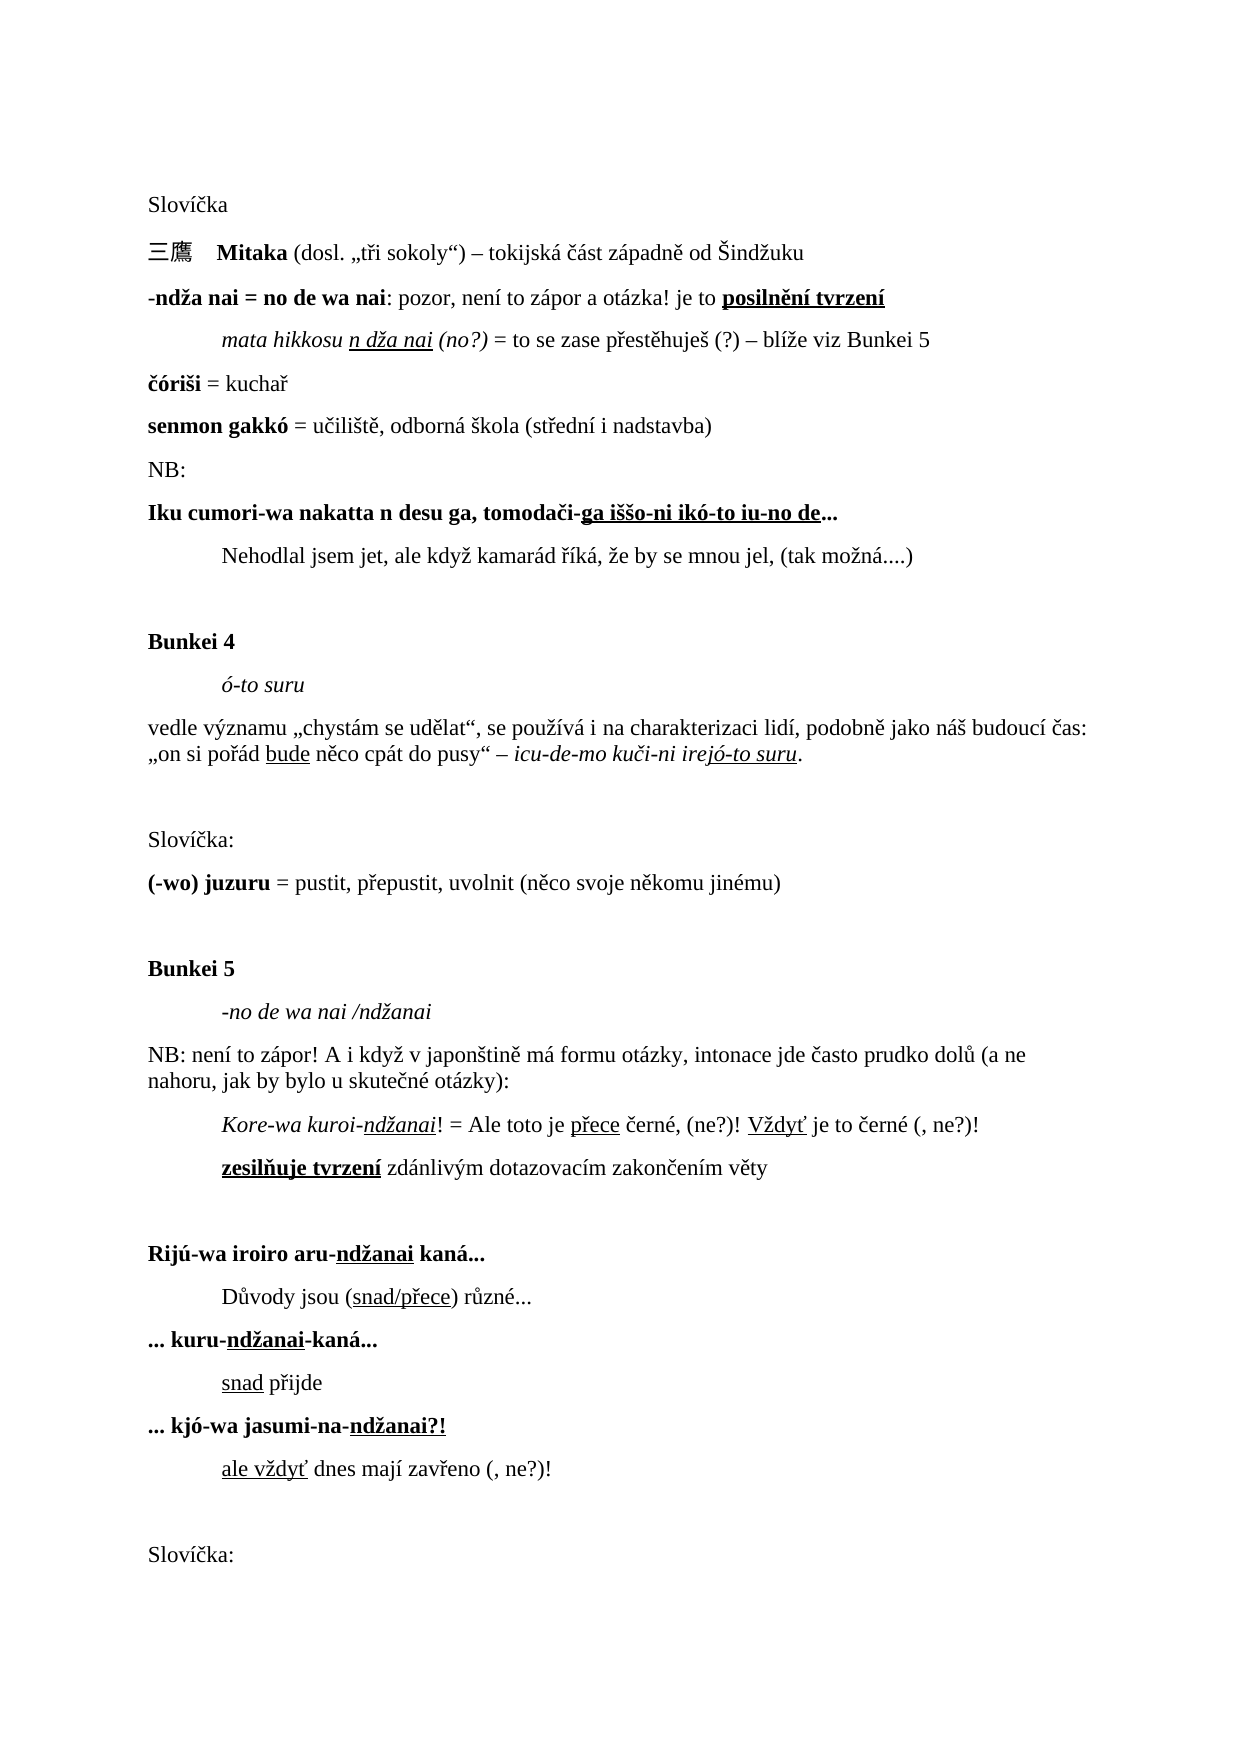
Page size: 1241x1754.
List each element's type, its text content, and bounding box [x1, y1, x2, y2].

text Bunkei 5 [148, 955, 1093, 982]
text ale vždyť dnes mají zavřeno (, ne?)! [148, 1455, 1093, 1481]
text senmon gakkó = učiliště, odborná škola (střední i nadstavba) [148, 413, 1093, 439]
text ... kuru-ndžanai-kaná... [148, 1326, 1093, 1352]
text NB: není to zápor! A i když v japonštině má formu otázky, intonace jde často prudko dolů (a ne nahoru, jak by bylo u skutečné otázky): [148, 1041, 1093, 1094]
text NB: [148, 456, 1093, 482]
text (-wo) juzuru = pustit, přepustit, uvolnit (něco svoje někomu jinému) [148, 869, 1093, 896]
text -ndža nai = no de wa nai: pozor, není to zápor a otázka! je to posilnění tvrzení [148, 283, 1093, 310]
text Slovíčka: [148, 826, 1093, 852]
text čóriši = kuchař [148, 369, 1093, 396]
text 三鷹 Mitaka (dosl. „tři sokoly“) – tokijská část západně od Šindžuku [148, 234, 1093, 267]
text Důvody jsou (snad/přece) různé... [148, 1283, 1093, 1309]
text ó-to suru [148, 671, 1093, 697]
text Slovíčka: [148, 1541, 1093, 1567]
text ... kjó-wa jasumi-na-ndžanai?! [148, 1412, 1093, 1438]
text -no de wa nai /ndžanai [148, 998, 1093, 1024]
text vedle významu „chystám se udělat“, se používá i na charakterizaci lidí, podobně jako náš budoucí čas: „on si pořád bude něco cpát do pusy“ – icu-de-mo kuči-ni irejó-to suru. [148, 714, 1093, 766]
text Rijú-wa iroiro aru-ndžanai kaná... [148, 1240, 1093, 1266]
text Kore-wa kuroi-ndžanai! = Ale toto je přece černé, (ne?)! Vždyť je to černé (, ne?)! [148, 1111, 1093, 1137]
text Bunkei 4 [148, 628, 1093, 654]
text mata hikkosu n dža nai (no?) = to se zase přestěhuješ (?) – blíže viz Bunkei 5 [148, 327, 1093, 353]
text Slovíčka [148, 191, 1093, 217]
text Nehodlal jsem jet, ale když kamarád říká, že by se mnou jel, (tak možná....) [148, 542, 1093, 568]
text Iku cumori-wa nakatta n desu ga, tomodači-ga iššo-ni ikó-to iu-no de... [148, 499, 1093, 525]
text snad přijde [148, 1369, 1093, 1395]
text zesilňuje tvrzení zdánlivým dotazovacím zakončením věty [148, 1154, 1093, 1180]
